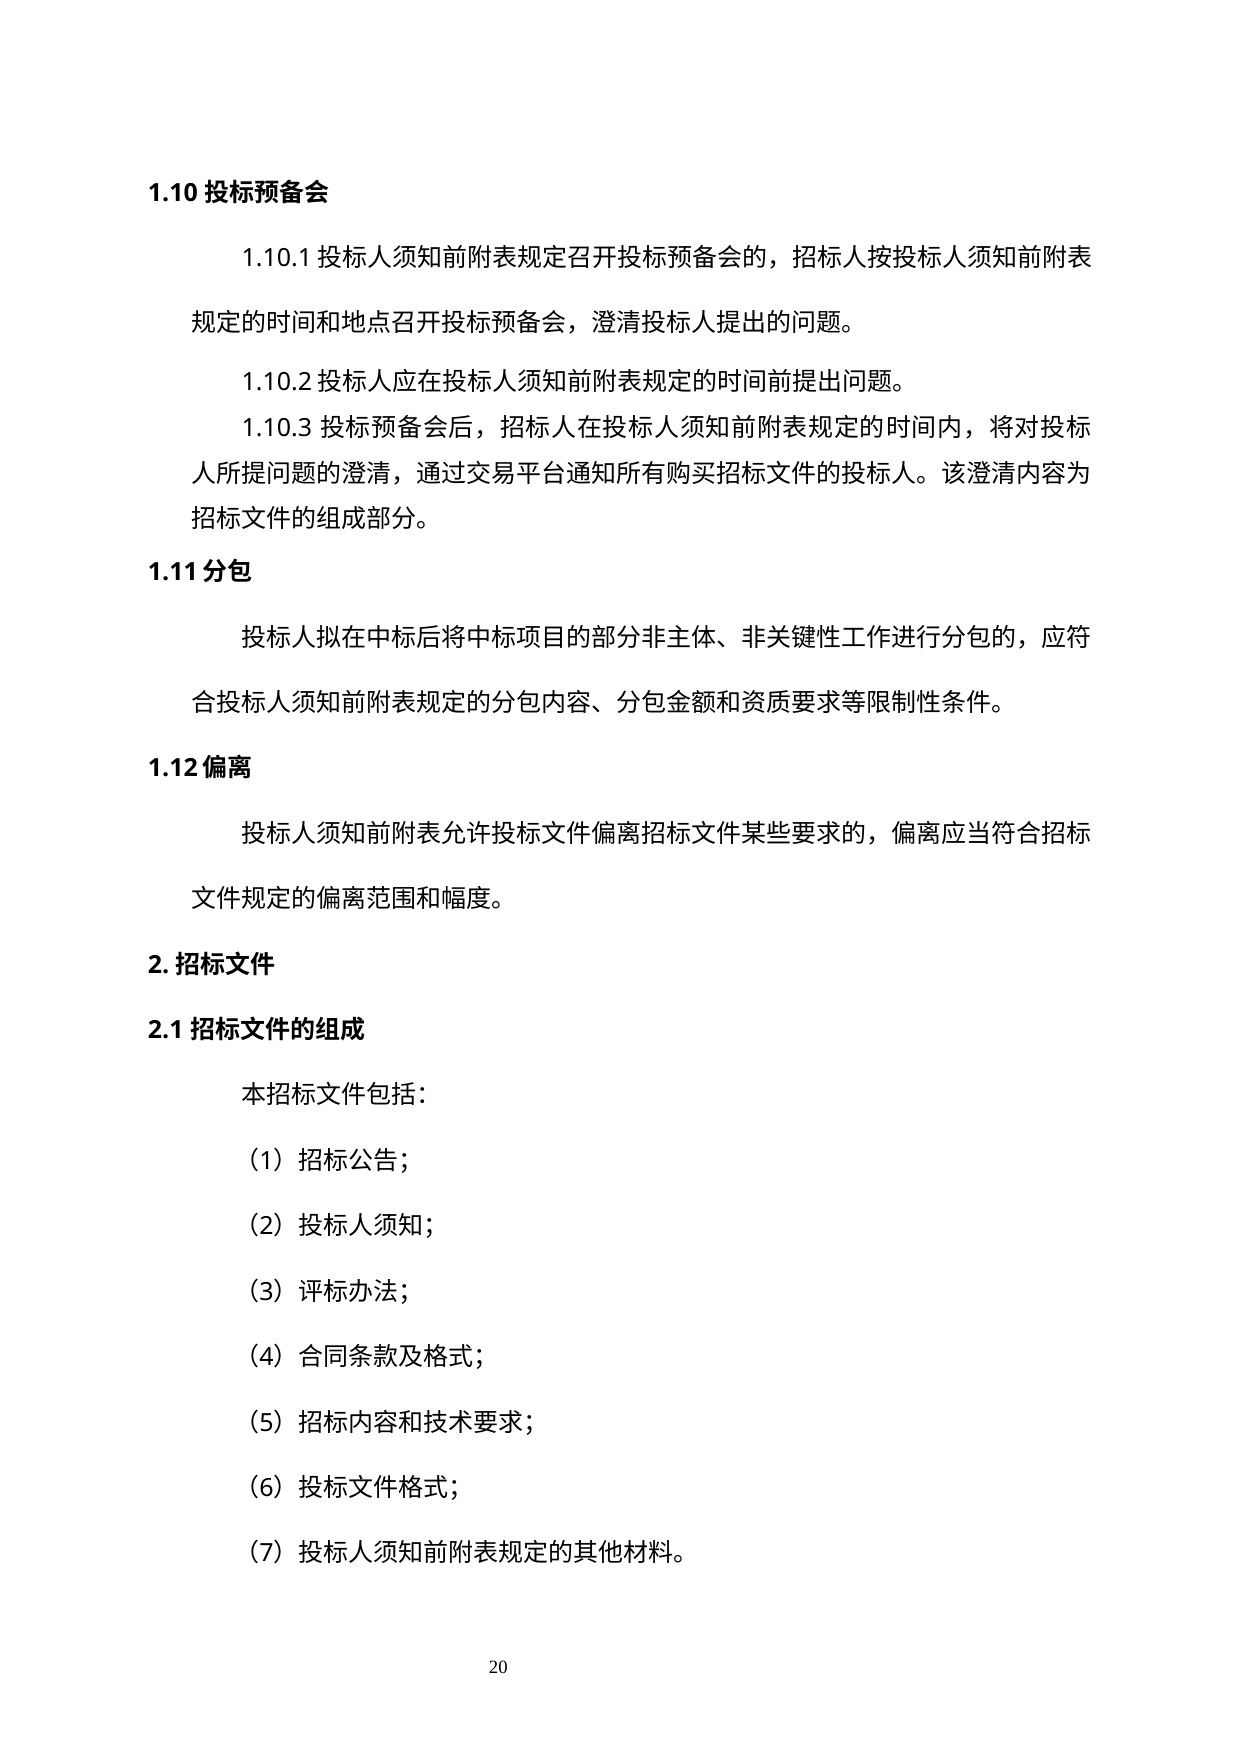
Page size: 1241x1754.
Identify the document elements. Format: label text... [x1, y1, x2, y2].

subtitle 1.10 投标预备会 [148, 157, 1093, 223]
text （5）招标内容和技术要求； [191, 1387, 1093, 1453]
text （3）评标办法； [191, 1257, 1093, 1322]
subtitle 1.11分包 [148, 537, 1093, 602]
text （6）投标文件格式； [191, 1453, 1093, 1518]
subtitle 1.12偏离 [148, 733, 1093, 799]
text 1.10.1投标人须知前附表规定召开投标预备会的，招标人按投标人须知前附表规定的时间和地点召开投标预备会，澄清投标人提出的问题。 [191, 223, 1093, 354]
text （1）招标公告； [191, 1126, 1093, 1191]
subtitle 2.1 招标文件的组成 [148, 995, 1093, 1060]
text 1.10.3 投标预备会后，招标人在投标人须知前附表规定的时间内，将对投标人所提问题的澄清，通过交易平台通知所有购买招标文件的投标人。该澄清内容为招标文件的组成部分。 [191, 399, 1093, 537]
text 本招标文件包括： [191, 1060, 1093, 1126]
text 投标人须知前附表允许投标文件偏离招标文件某些要求的，偏离应当符合招标文件规定的偏离范围和幅度。 [191, 799, 1093, 929]
subtitle 2. 招标文件 [148, 929, 1093, 995]
text 投标人拟在中标后将中标项目的部分非主体、非关键性工作进行分包的，应符合投标人须知前附表规定的分包内容、分包金额和资质要求等限制性条件。 [191, 602, 1093, 733]
text 1.10.2投标人应在投标人须知前附表规定的时间前提出问题。 [191, 354, 1093, 399]
text （7）投标人须知前附表规定的其他材料。 [191, 1518, 1093, 1584]
text （4）合同条款及格式； [191, 1322, 1093, 1387]
text （2）投标人须知； [191, 1191, 1093, 1257]
